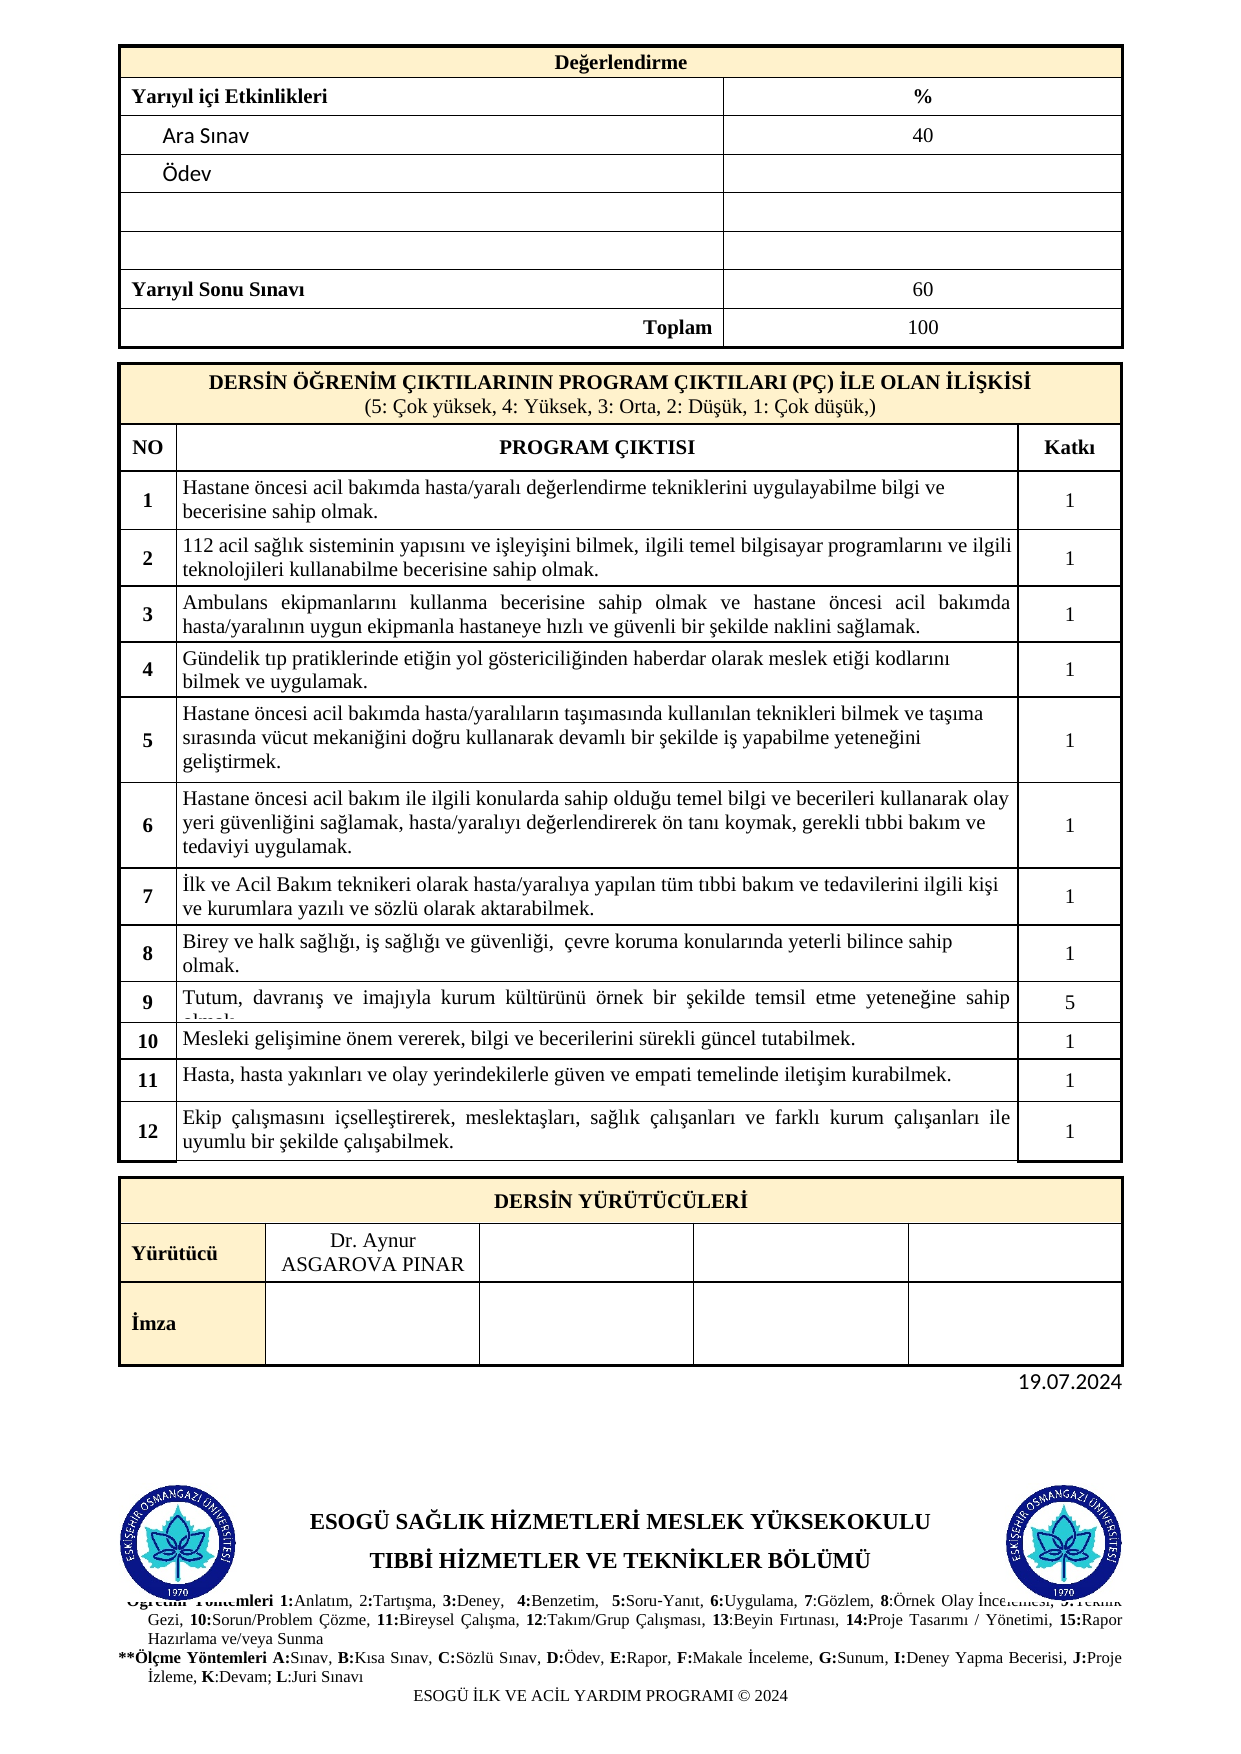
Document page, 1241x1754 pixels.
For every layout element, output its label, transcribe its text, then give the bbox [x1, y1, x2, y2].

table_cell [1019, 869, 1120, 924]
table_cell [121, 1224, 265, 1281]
picture [1004, 1483, 1123, 1602]
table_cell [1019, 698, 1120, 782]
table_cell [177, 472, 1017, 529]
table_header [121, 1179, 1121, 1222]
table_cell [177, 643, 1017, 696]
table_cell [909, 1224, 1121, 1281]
text 19.07.2024 [118, 1367, 1122, 1395]
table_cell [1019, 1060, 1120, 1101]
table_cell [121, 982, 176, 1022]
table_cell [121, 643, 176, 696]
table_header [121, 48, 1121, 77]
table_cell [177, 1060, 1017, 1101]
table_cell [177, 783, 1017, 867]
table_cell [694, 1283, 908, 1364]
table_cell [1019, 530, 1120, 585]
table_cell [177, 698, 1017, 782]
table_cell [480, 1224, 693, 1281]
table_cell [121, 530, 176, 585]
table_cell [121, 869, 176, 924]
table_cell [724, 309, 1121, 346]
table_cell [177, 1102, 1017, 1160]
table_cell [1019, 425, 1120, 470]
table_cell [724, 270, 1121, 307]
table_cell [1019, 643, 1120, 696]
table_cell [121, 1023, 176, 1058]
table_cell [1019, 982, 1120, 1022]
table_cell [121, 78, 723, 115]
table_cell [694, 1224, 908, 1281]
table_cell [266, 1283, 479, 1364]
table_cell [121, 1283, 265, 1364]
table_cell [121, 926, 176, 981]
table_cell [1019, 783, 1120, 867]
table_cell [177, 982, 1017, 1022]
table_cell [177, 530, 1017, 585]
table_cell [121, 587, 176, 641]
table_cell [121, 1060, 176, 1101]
text TIBBİ HİZMETLER VE TEKNİKLER BÖLÜMÜ [237, 1547, 1004, 1573]
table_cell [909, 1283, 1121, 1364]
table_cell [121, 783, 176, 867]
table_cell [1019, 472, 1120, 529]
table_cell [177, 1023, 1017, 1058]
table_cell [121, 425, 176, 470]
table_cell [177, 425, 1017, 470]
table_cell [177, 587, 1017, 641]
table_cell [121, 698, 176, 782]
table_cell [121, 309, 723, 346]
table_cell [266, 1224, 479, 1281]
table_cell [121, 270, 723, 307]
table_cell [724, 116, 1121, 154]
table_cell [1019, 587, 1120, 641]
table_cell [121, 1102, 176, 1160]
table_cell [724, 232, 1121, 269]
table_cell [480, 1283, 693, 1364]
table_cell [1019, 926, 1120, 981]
text ESOGÜ SAĞLIK HİZMETLERİ MESLEK YÜKSEKOKULU [237, 1508, 1004, 1534]
picture [118, 1483, 237, 1602]
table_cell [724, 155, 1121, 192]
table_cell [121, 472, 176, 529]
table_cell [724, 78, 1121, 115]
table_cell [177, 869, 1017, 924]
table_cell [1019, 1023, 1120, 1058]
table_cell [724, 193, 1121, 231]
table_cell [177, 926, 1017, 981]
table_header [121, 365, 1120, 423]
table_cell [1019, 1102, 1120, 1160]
